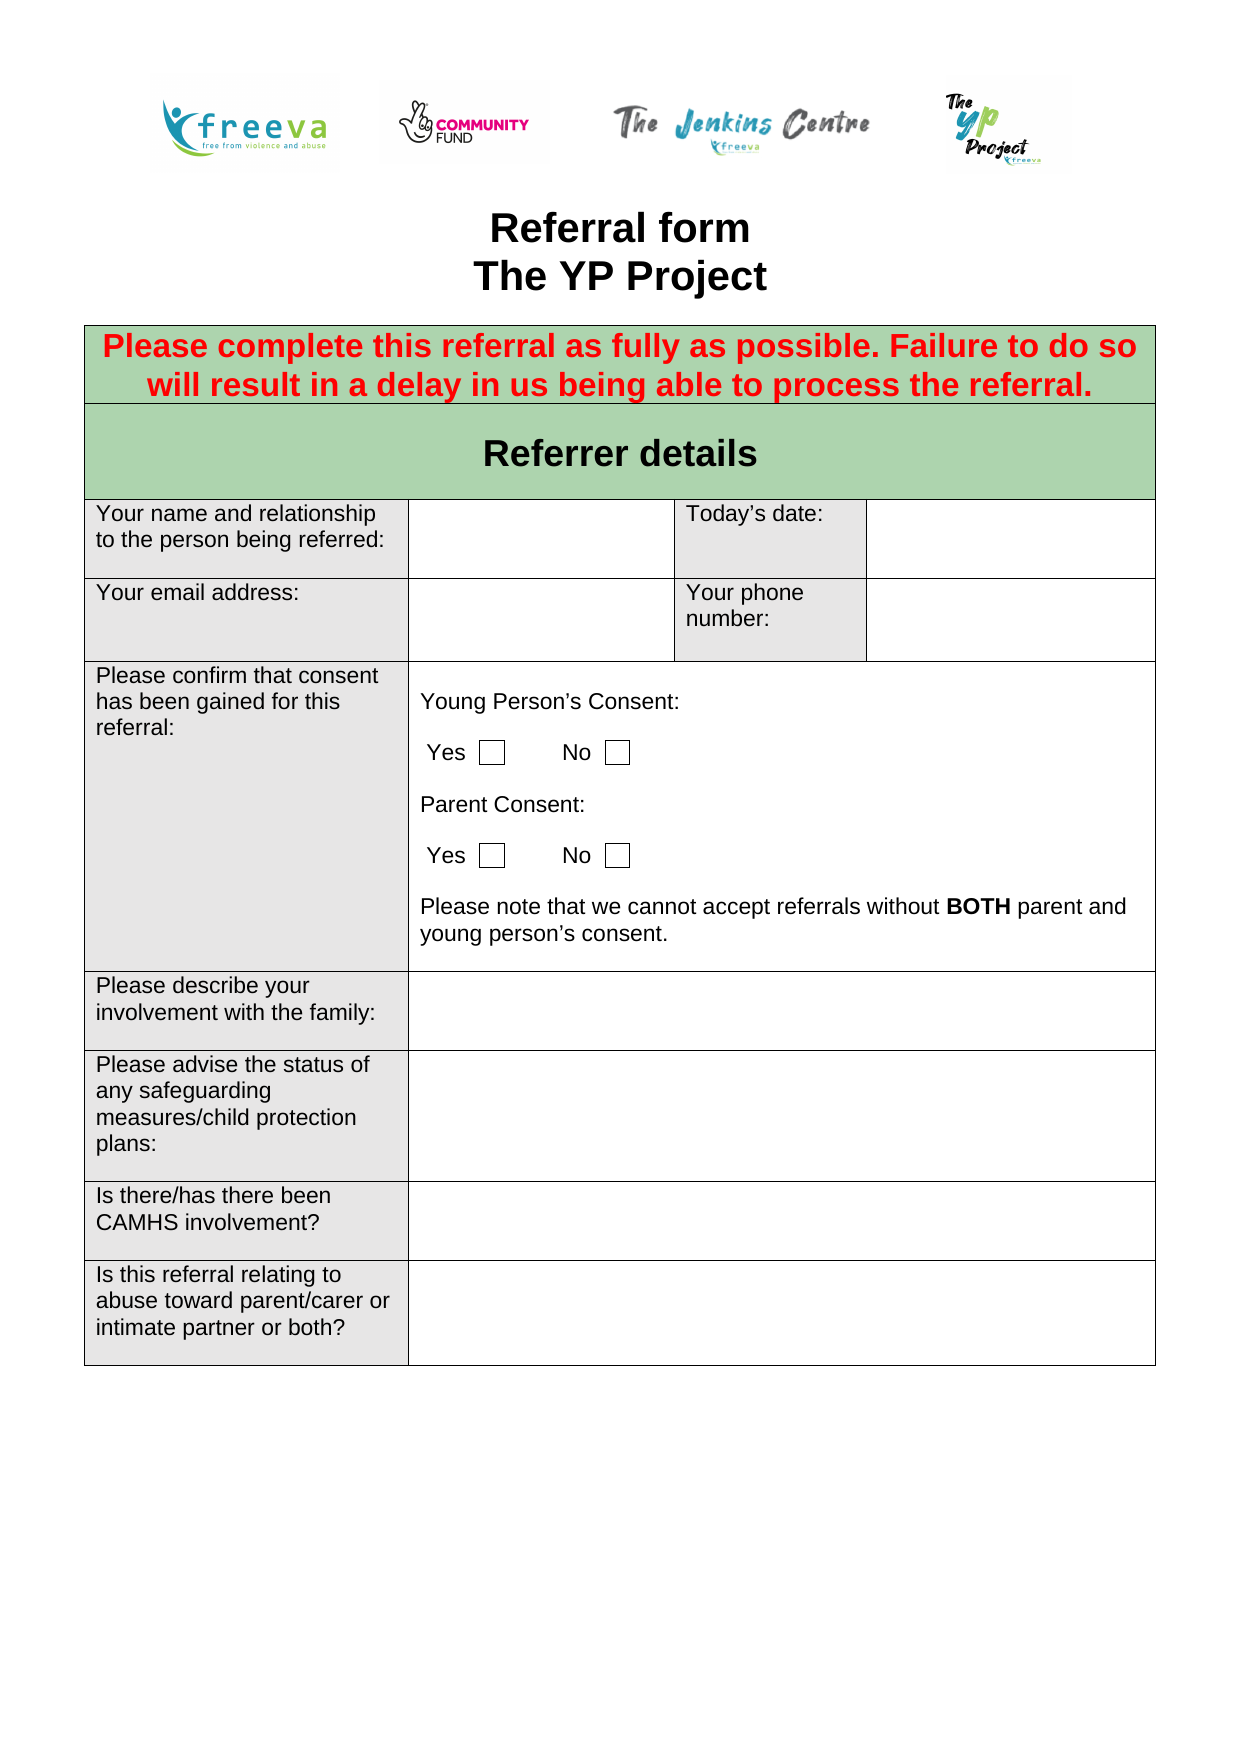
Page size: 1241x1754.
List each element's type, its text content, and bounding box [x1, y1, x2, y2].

table_cell Your email address: [85, 579, 408, 661]
text The YP Project [150, 251, 1090, 299]
table_cell Referrer details [85, 404, 1155, 499]
table_header Please complete this referral as fully as possible. Failure to do so will result in a delay in us being able to process the referral. [85, 326, 1155, 403]
table_cell Young Person’s Consent: Yes No Parent Consent: Yes No Please note that we cannot accept referrals without BOTH parent and young person’s consent. [409, 662, 1155, 971]
picture [595, 91, 879, 169]
text Referral form [150, 203, 1090, 251]
table_cell [409, 1051, 1155, 1181]
table_cell Is there/has there been CAMHS involvement? [85, 1182, 408, 1260]
table_cell [409, 500, 674, 578]
table_cell [409, 972, 1155, 1050]
table_cell Please advise the status of any safeguarding measures/child protection plans: [85, 1051, 408, 1181]
table_cell [409, 1182, 1155, 1260]
table_cell Your phone number: [675, 579, 866, 661]
picture [946, 75, 1073, 174]
table_cell Your name and relationship to the person being referred: [85, 500, 408, 578]
picture [378, 80, 550, 164]
table_cell [409, 1261, 1155, 1365]
table_cell [867, 579, 1155, 661]
table_cell Please confirm that consent has been gained for this referral: [85, 662, 408, 971]
table_cell Please describe your involvement with the family: [85, 972, 408, 1050]
table_cell Is this referral relating to abuse toward parent/carer or intimate partner or both? [85, 1261, 408, 1365]
table_cell Today’s date: [675, 500, 866, 578]
table_cell [409, 579, 674, 661]
picture [150, 73, 340, 173]
table_cell [867, 500, 1155, 578]
